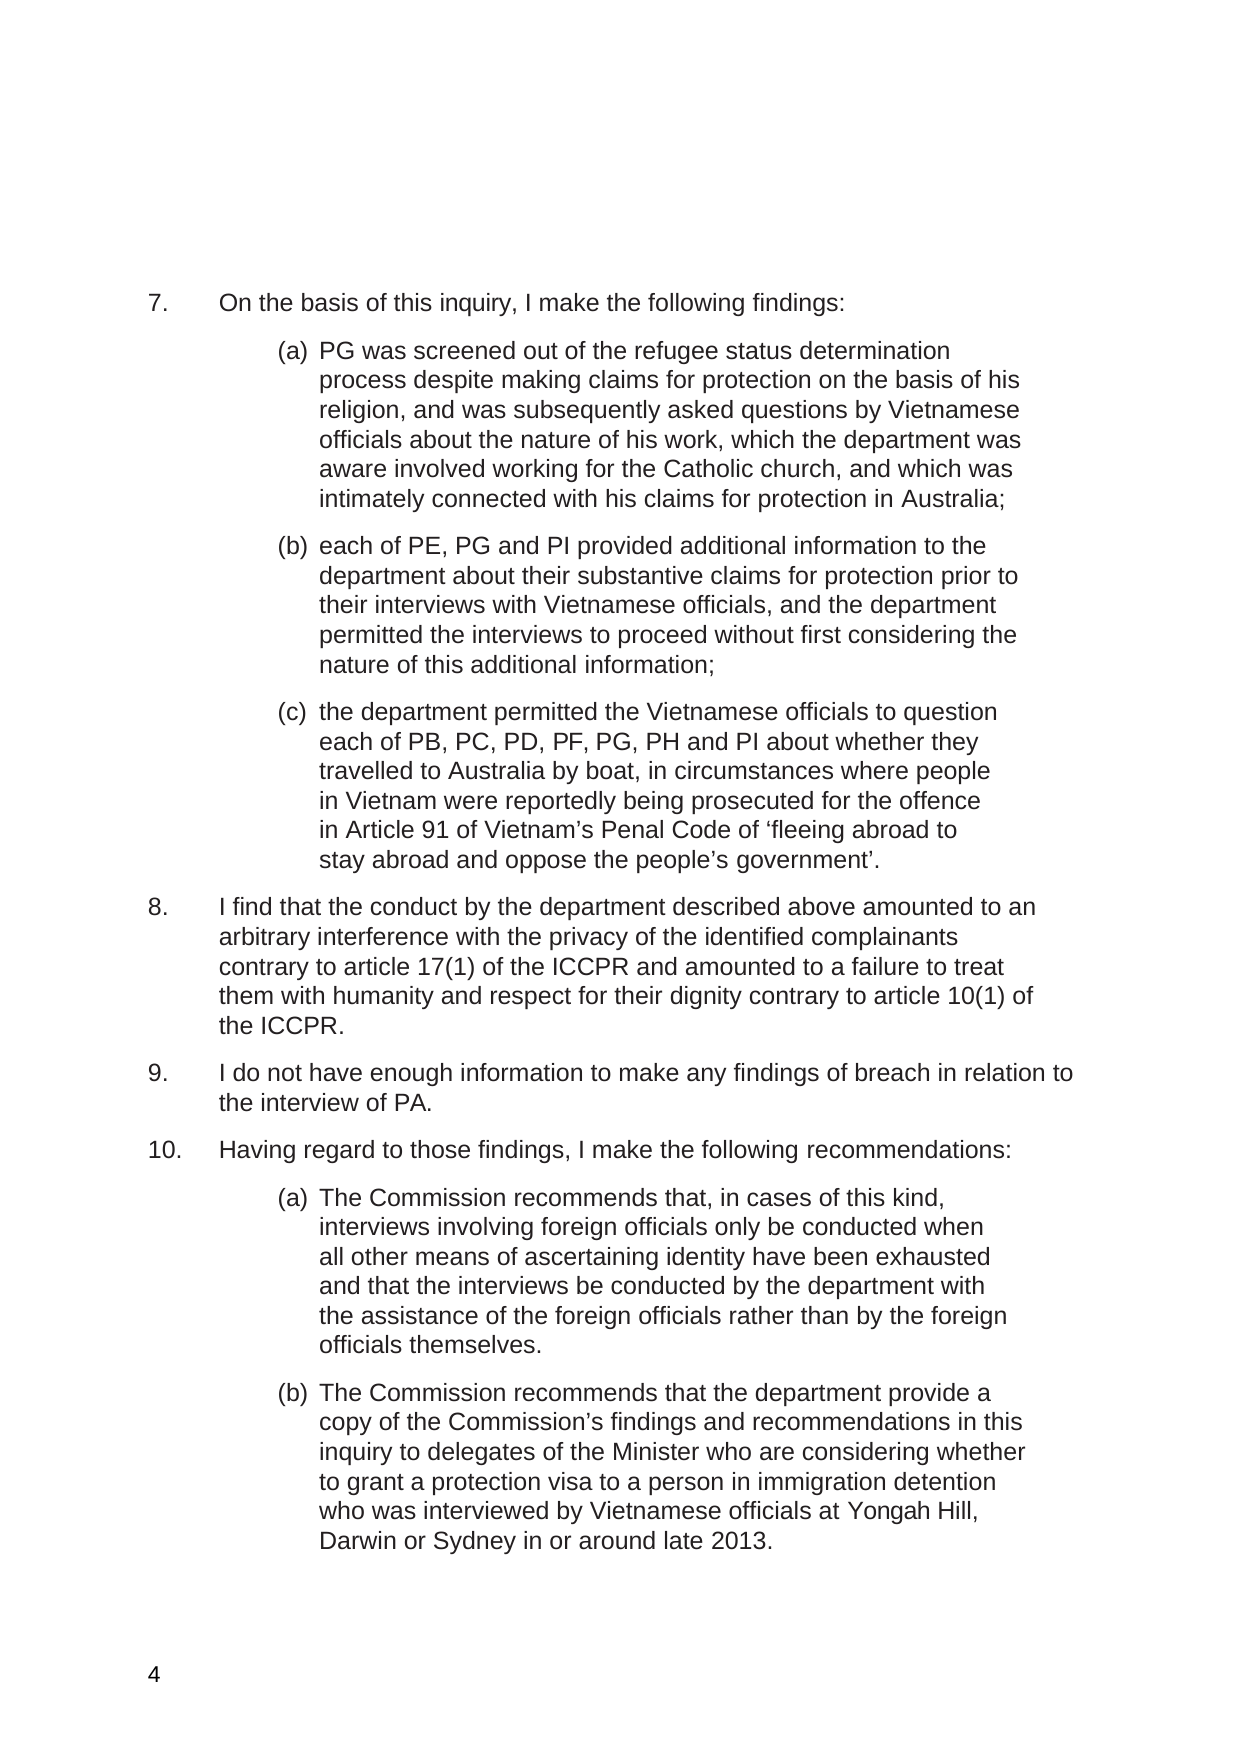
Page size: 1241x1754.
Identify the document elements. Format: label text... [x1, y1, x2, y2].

list On the basis of this inquiry, I make the following findings: [148, 288, 1086, 317]
list PG was screened out of the refugee status determination process despite making claims for protection on the basis of his religion, and was subsequently asked questions by Vietnamese officials about the nature of his work, which the department was aware involved working for the Catholic church, and which was intimately connected with his claims for protection in Australia; [277, 336, 1022, 513]
list The Commission recommends that the department provide a copy of the Commission’s findings and recommendations in this inquiry to delegates of the Minister who are considering whether to grant a protection visa to a person in immigration detention who was interviewed by Vietnamese officials at Yongah Hill, Darwin or Sydney in or around late 2013. [277, 1378, 1026, 1554]
list I find that the conduct by the department described above amounted to an arbitrary interference with the privacy of the identified complainants contrary to article 17(1) of the ICCPR and amounted to a failure to treat them with humanity and respect for their dignity contrary to article 10(1) of the ICCPR. [148, 892, 1056, 1039]
list I do not have enough information to make any findings of breach in relation to the interview of PA. [148, 1058, 1075, 1116]
list the department permitted the Vietnamese officials to question each of PB, PC, PD, PF, PG, PH and PI about whether they travelled to Australia by boat, in circumstances where people in Vietnam were reportedly being prosecuted for the offence in Article 91 of Vietnam’s Penal Code of ‘fleeing abroad to stay abroad and oppose the people’s government’. [277, 697, 1007, 874]
list each of PE, PG and PI provided additional information to the department about their substantive claims for protection prior to their interviews with Vietnamese officials, and the department permitted the interviews to proceed without first considering the nature of this additional information; [277, 531, 1019, 678]
list The Commission recommends that, in cases of this kind, interviews involving foreign officials only be conducted when all other means of ascertaining identity have been exhausted and that the interviews be conducted by the department with the assistance of the foreign officials rather than by the foreign officials themselves. [277, 1183, 1008, 1359]
list Having regard to those findings, I make the following recommendations: [148, 1135, 1086, 1164]
